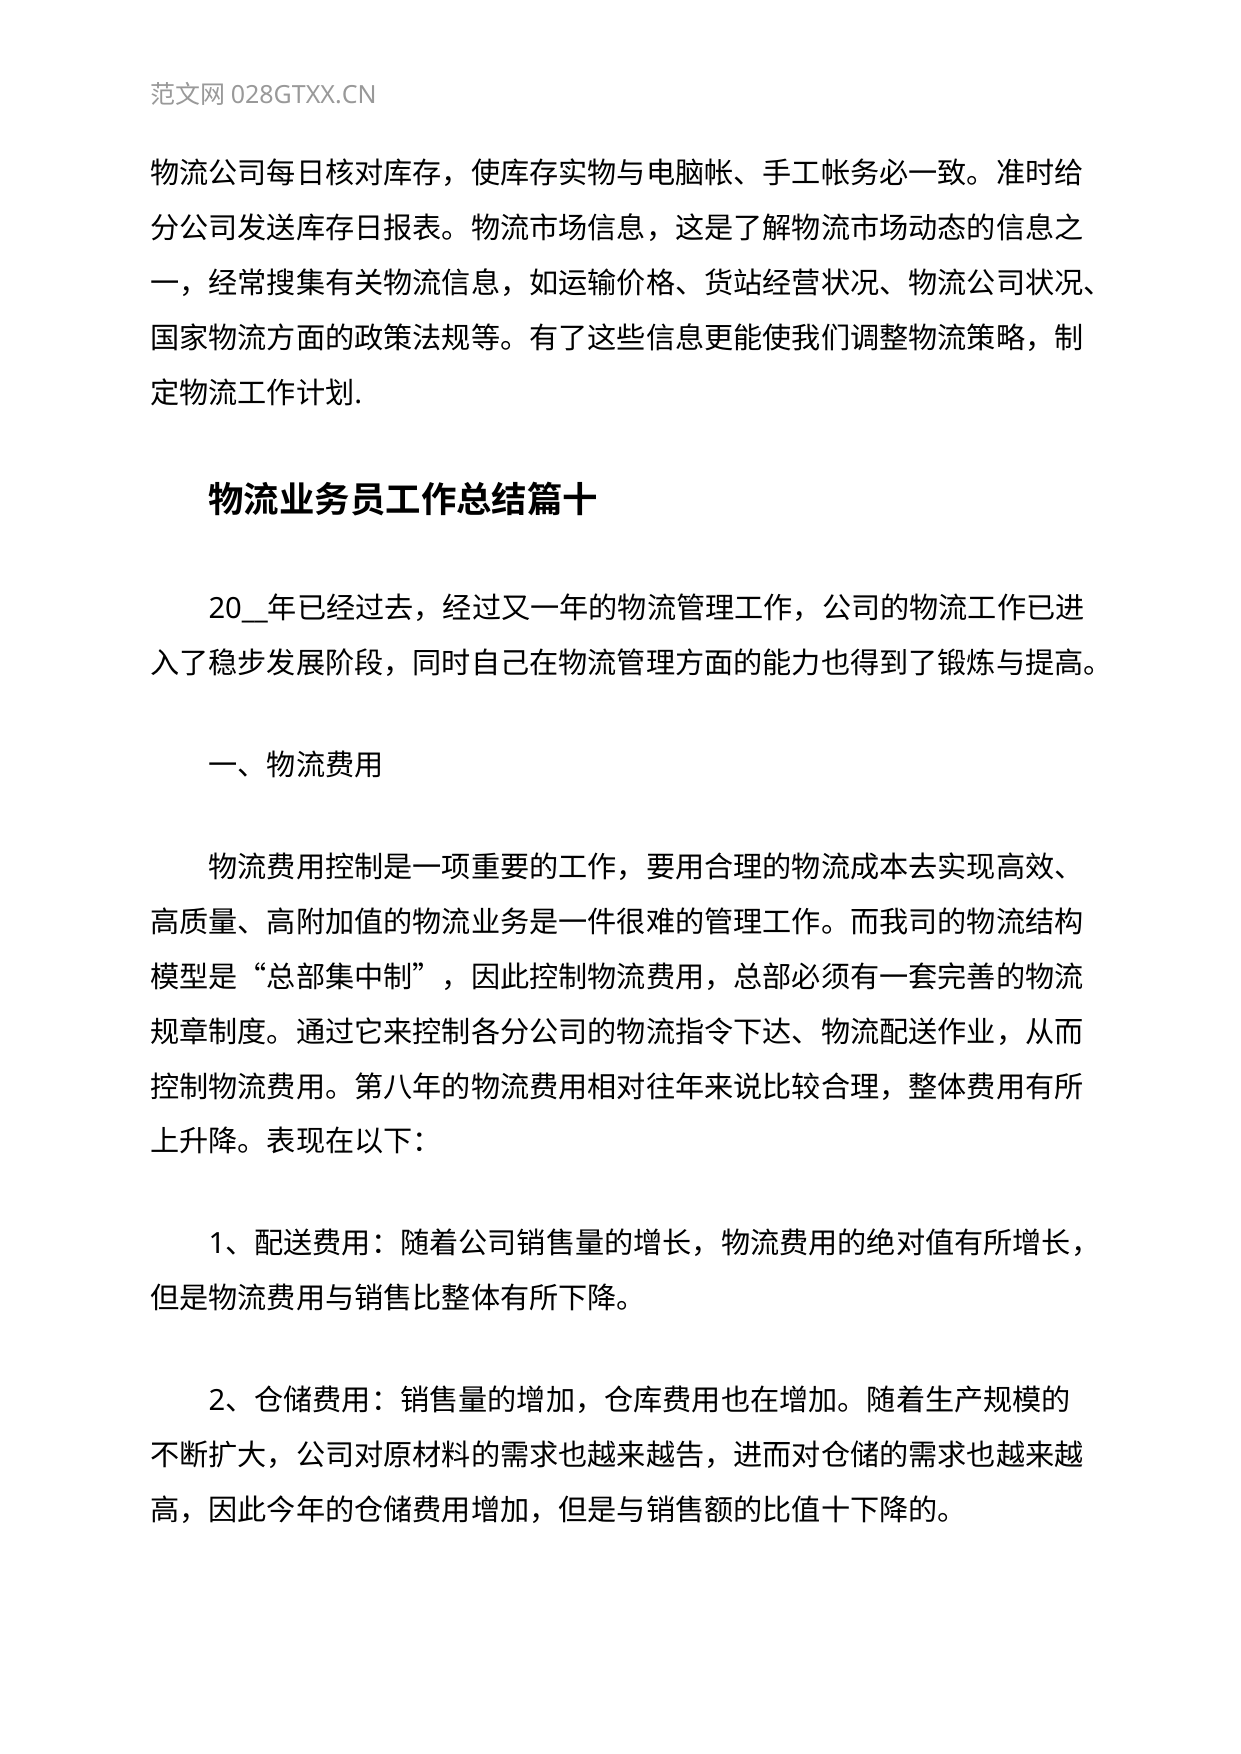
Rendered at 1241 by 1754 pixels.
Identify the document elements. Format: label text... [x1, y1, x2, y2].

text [150, 150, 1090, 412]
text 1、配送费用：随着公司销售量的增长，物流费用的绝对值有所增长，但是物流费用与销售比整体有所下降。 [150, 1220, 1090, 1317]
text 物流业务员工作总结篇十 [150, 472, 1090, 523]
text 物流费用控制是一项重要的工作，要用合理的物流成本去实现高效、高质量、高附加值的物流业务是一件很难的管理工作。而我司的物流结构模型是“总部集中制”，因此控制物流费用，总部必须有一套完善的物流规章制度。通过它来控制各分公司的物流指令下达、物流配送作业，从而控制物流费用。第八年的物流费用相对往年来说比较合理，整体费用有所上升降。表现在以下： [150, 843, 1090, 1160]
text 2、仓储费用：销售量的增加，仓库费用也在增加。随着生产规模的不断扩大，公司对原材料的需求也越来越告，进而对仓储的需求也越来越高，因此今年的仓储费用增加，但是与销售额的比值十下降的。 [150, 1377, 1090, 1529]
text 一、物流费用 [150, 742, 1090, 784]
text 20__年已经过去，经过又一年的物流管理工作，公司的物流工作已进入了稳步发展阶段，同时自己在物流管理方面的能力也得到了锻炼与提高。 [150, 585, 1090, 682]
